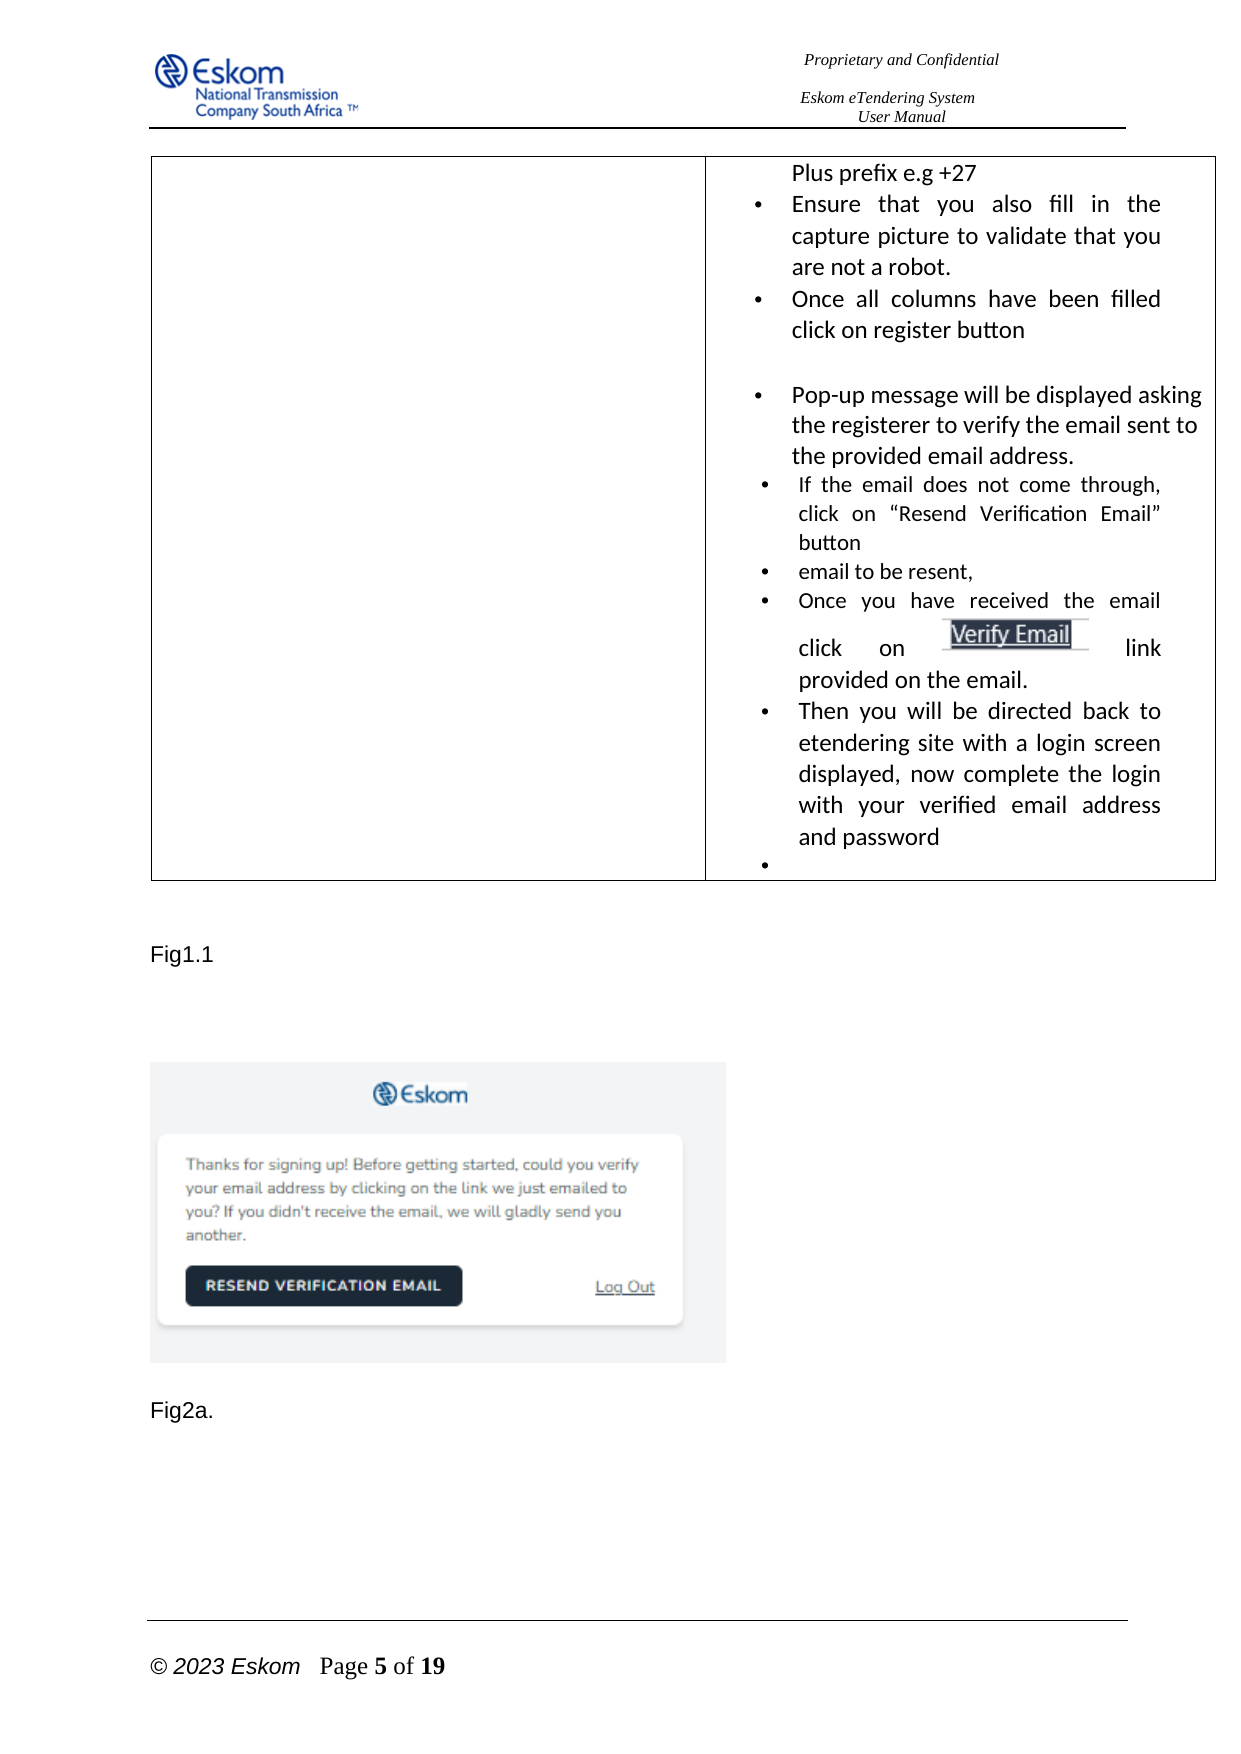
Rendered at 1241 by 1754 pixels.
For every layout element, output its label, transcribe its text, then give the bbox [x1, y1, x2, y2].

picture [150, 1062, 727, 1363]
text Fig1.1 [150, 941, 1173, 968]
text Fig2a. [150, 1397, 1173, 1423]
table_cell [152, 157, 705, 880]
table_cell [706, 157, 1215, 880]
picture [155, 54, 359, 120]
picture [941, 614, 1089, 657]
